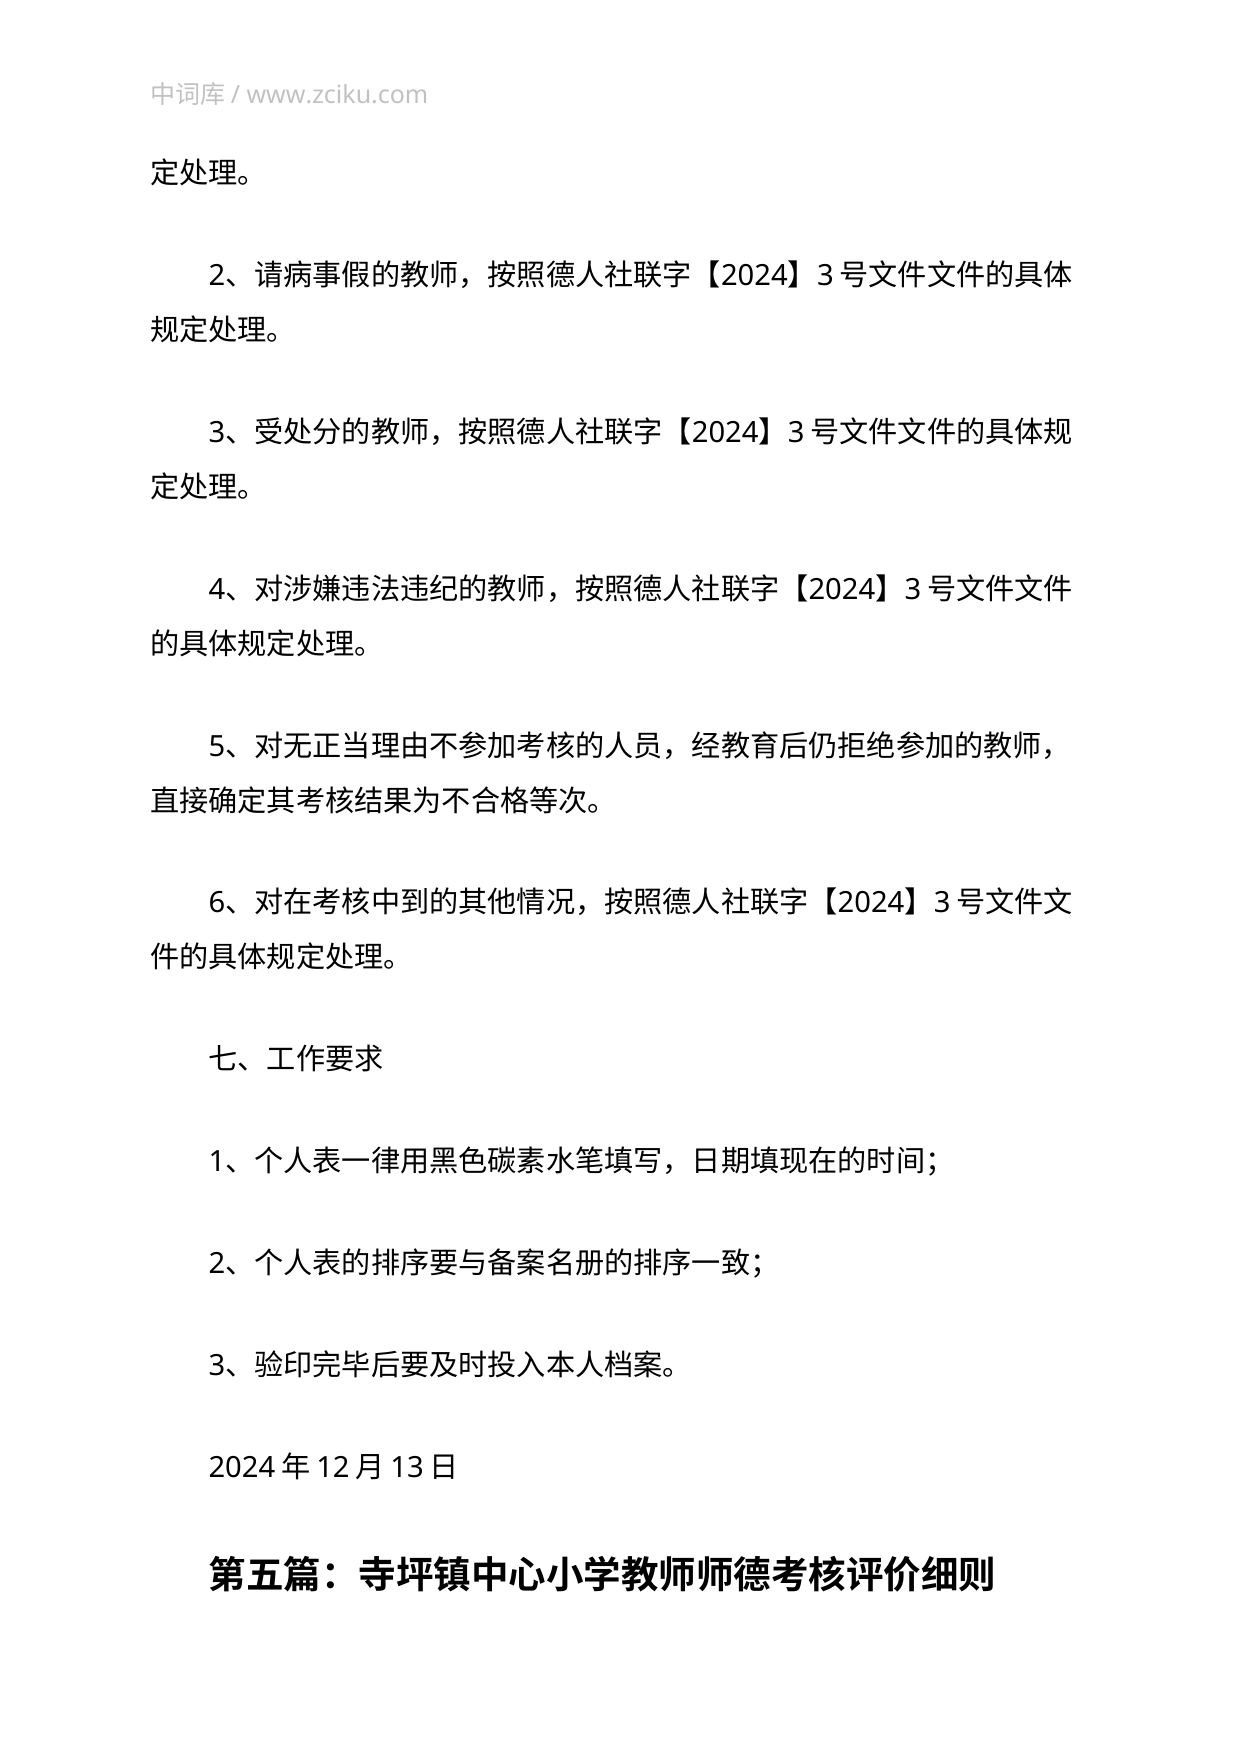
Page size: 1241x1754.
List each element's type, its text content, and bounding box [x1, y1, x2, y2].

text 4、对涉嫌违法违纪的教师，按照德人社联字【2024】3号文件文件的具体规定处理。 [150, 565, 1090, 663]
text 3、验印完毕后要及时投入本人档案。 [150, 1341, 1090, 1384]
text 2、个人表的排序要与备案名册的排序一致； [150, 1239, 1090, 1282]
text 1、个人表一律用黑色碳素水笔填写，日期填现在的时间； [150, 1137, 1090, 1180]
text 七、工作要求 [150, 1036, 1090, 1078]
text 5、对无正当理由不参加考核的人员，经教育后仍拒绝参加的教师，直接确定其考核结果为不合格等次。 [150, 722, 1090, 819]
text 第五篇：寺坪镇中心小学教师师德考核评价细则 [150, 1545, 1090, 1599]
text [150, 150, 1090, 192]
text 2、请病事假的教师，按照德人社联字【2024】3号文件文件的具体规定处理。 [150, 252, 1090, 349]
text 6、对在考核中到的其他情况，按照德人社联字【2024】3号文件文件的具体规定处理。 [150, 879, 1090, 976]
text 2024年12月13日 [150, 1443, 1090, 1486]
text 3、受处分的教师，按照德人社联字【2024】3号文件文件的具体规定处理。 [150, 408, 1090, 506]
